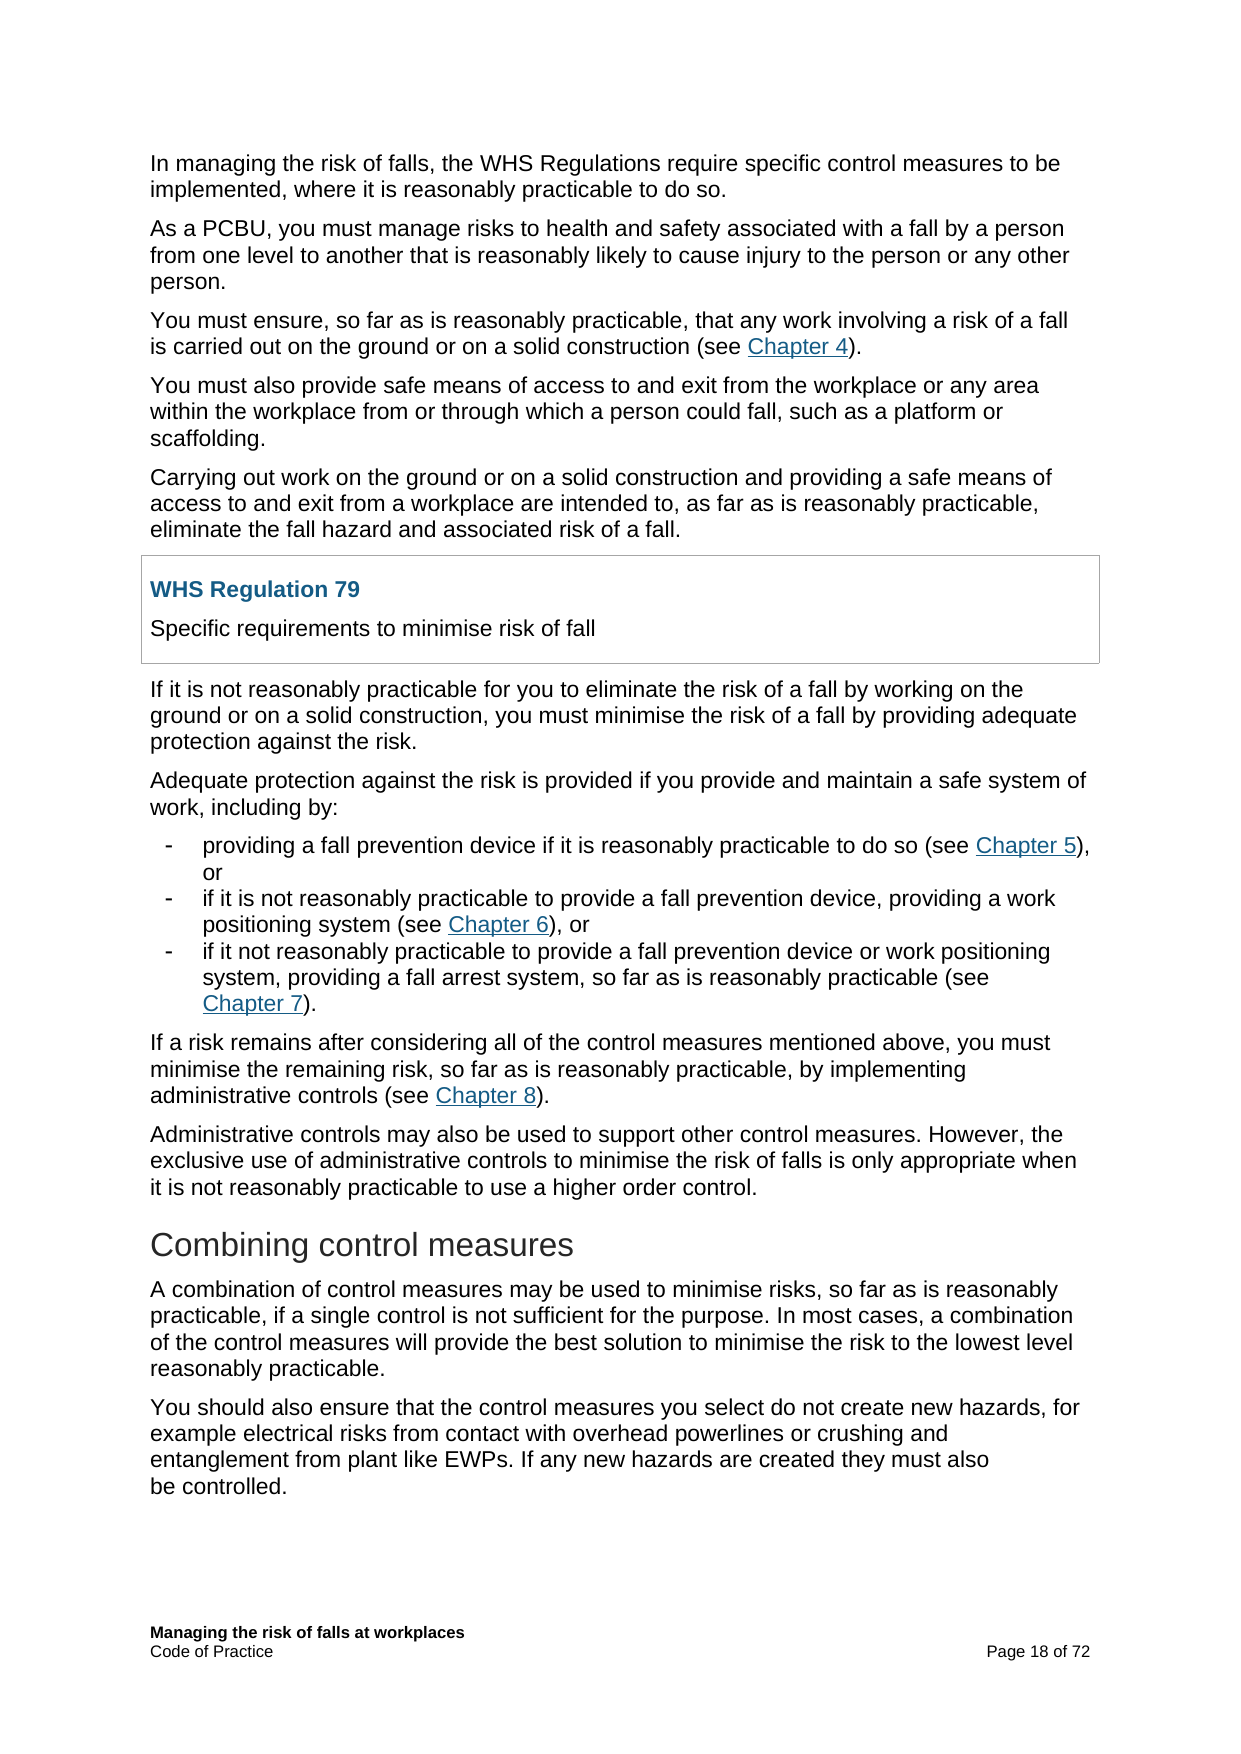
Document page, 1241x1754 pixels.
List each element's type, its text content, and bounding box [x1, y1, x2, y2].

text If a risk remains after considering all of the control measures mentioned above, you must minimise the remaining risk, so far as is reasonably practicable, by implementing administrative controls (see Chapter 8). [150, 1029, 1090, 1108]
text If it is not reasonably practicable for you to eliminate the risk of a fall by working on the ground or on a solid construction, you must minimise the risk of a fall by providing adequate protection against the risk. [150, 676, 1090, 754]
text You must also provide safe means of access to and exit from the workplace or any area within the workplace from or through which a person could fall, such as a platform or scaffolding. [150, 372, 1090, 451]
text A combination of control measures may be used to minimise risks, so far as is reasonably practicable, if a single control is not sufficient for the purpose. In most cases, a combination of the control measures will provide the best solution to minimise the risk to the lowest level reasonably practicable. [150, 1276, 1090, 1381]
text Specific requirements to minimise risk of fall [142, 594, 1099, 663]
text You should also ensure that the control measures you select do not create new hazards, for example electrical risks from contact with overhead powerlines or crushing and entanglement from plant like EWPs. If any new hazards are created they must also be controlled. [150, 1394, 1090, 1499]
text Administrative controls may also be used to support other control measures. However, the exclusive use of administrative controls to minimise the risk of falls is only appropriate when it is not reasonably practicable to use a higher order control. [150, 1121, 1090, 1200]
text In managing the risk of falls, the WHS Regulations require specific control measures to be implemented, where it is reasonably practicable to do so. [150, 150, 1090, 203]
text WHS Regulation 79 [142, 556, 1099, 594]
list if it not reasonably practicable to provide a fall prevention device or work positioning system, providing a fall arrest system, so far as is reasonably practicable (see Chapter 7). [165, 938, 1090, 1017]
subtitle Combining control measures [150, 1225, 1090, 1263]
text As a PCBU, you must manage risks to health and safety associated with a fall by a person from one level to another that is reasonably likely to cause injury to the person or any other person. [150, 215, 1090, 294]
text You must ensure, so far as is reasonably practicable, that any work involving a risk of a fall is carried out on the ground or on a solid construction (see Chapter 4). [150, 307, 1090, 359]
text Carrying out work on the ground or on a solid construction and providing a safe means of access to and exit from a workplace are intended to, as far as is reasonably practicable, eliminate the fall hazard and associated risk of a fall. [150, 463, 1090, 543]
list providing a fall prevention device if it is reasonably practicable to do so (see Chapter 5), or [165, 832, 1090, 885]
text Adequate protection against the risk is provided if you provide and maintain a safe system of work, including by: [150, 767, 1090, 820]
list if it is not reasonably practicable to provide a fall prevention device, providing a work positioning system (see Chapter 6), or [165, 885, 1090, 938]
